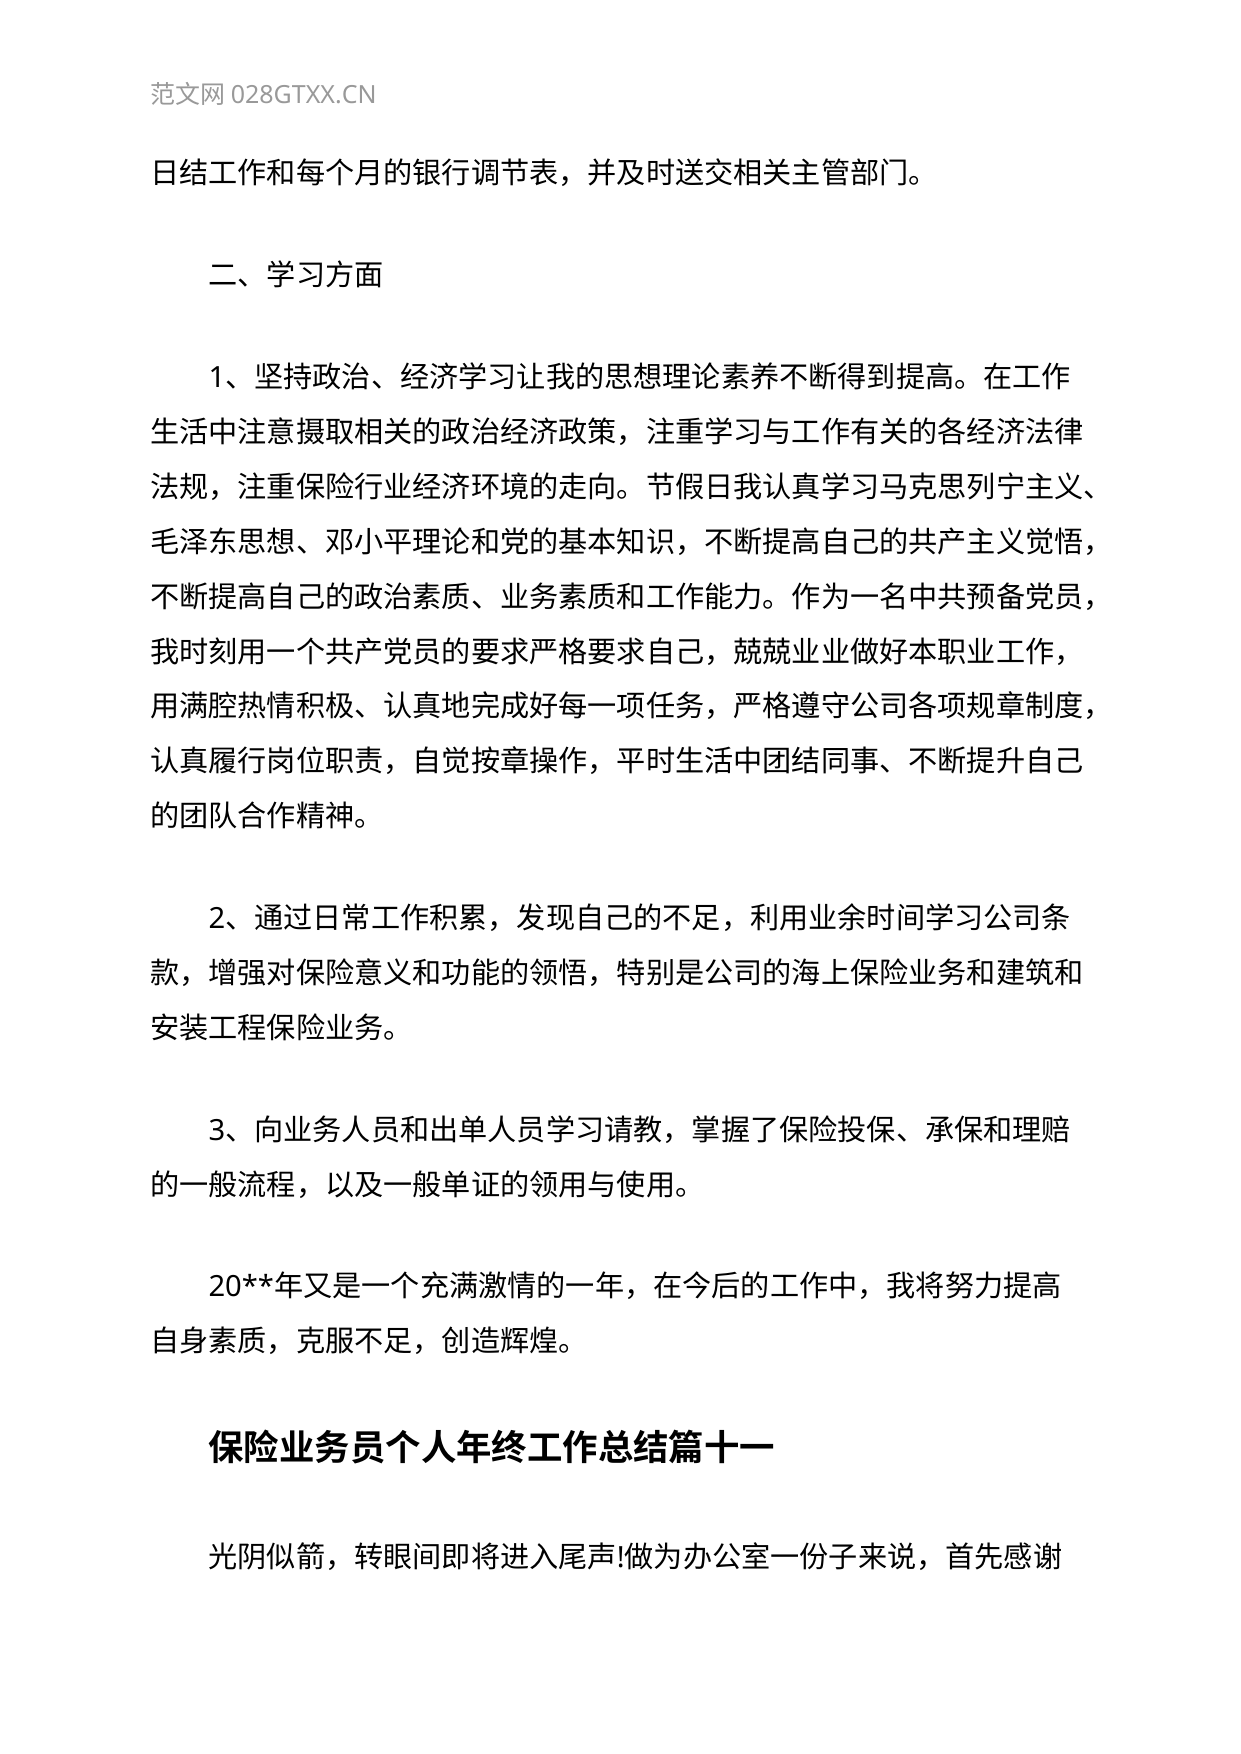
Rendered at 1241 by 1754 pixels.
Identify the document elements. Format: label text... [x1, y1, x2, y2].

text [150, 150, 1090, 192]
text 2、通过日常工作积累，发现自己的不足，利用业余时间学习公司条款，增强对保险意义和功能的领悟，特别是公司的海上保险业务和建筑和安装工程保险业务。 [150, 894, 1090, 1047]
text 二、学习方面 [150, 252, 1090, 294]
text 3、向业务人员和出单人员学习请教，掌握了保险投保、承保和理赔的一般流程，以及一般单证的领用与使用。 [150, 1106, 1090, 1203]
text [150, 1533, 1090, 1576]
text 20**年又是一个充满激情的一年，在今后的工作中，我将努力提高自身素质，克服不足，创造辉煌。 [150, 1263, 1090, 1360]
text 保险业务员个人年终工作总结篇十一 [150, 1420, 1090, 1471]
text 1、坚持政治、经济学习让我的思想理论素养不断得到提高。在工作生活中注意摄取相关的政治经济政策，注重学习与工作有关的各经济法律法规，注重保险行业经济环境的走向。节假日我认真学习马克思列宁主义、毛泽东思想、邓小平理论和党的基本知识，不断提高自己的共产主义觉悟，不断提高自己的政治素质、业务素质和工作能力。作为一名中共预备党员，我时刻用一个共产党员的要求严格要求自己，兢兢业业做好本职业工作，用满腔热情积极、认真地完成好每一项任务，严格遵守公司各项规章制度，认真履行岗位职责，自觉按章操作，平时生活中团结同事、不断提升自己的团队合作精神。 [150, 353, 1090, 835]
